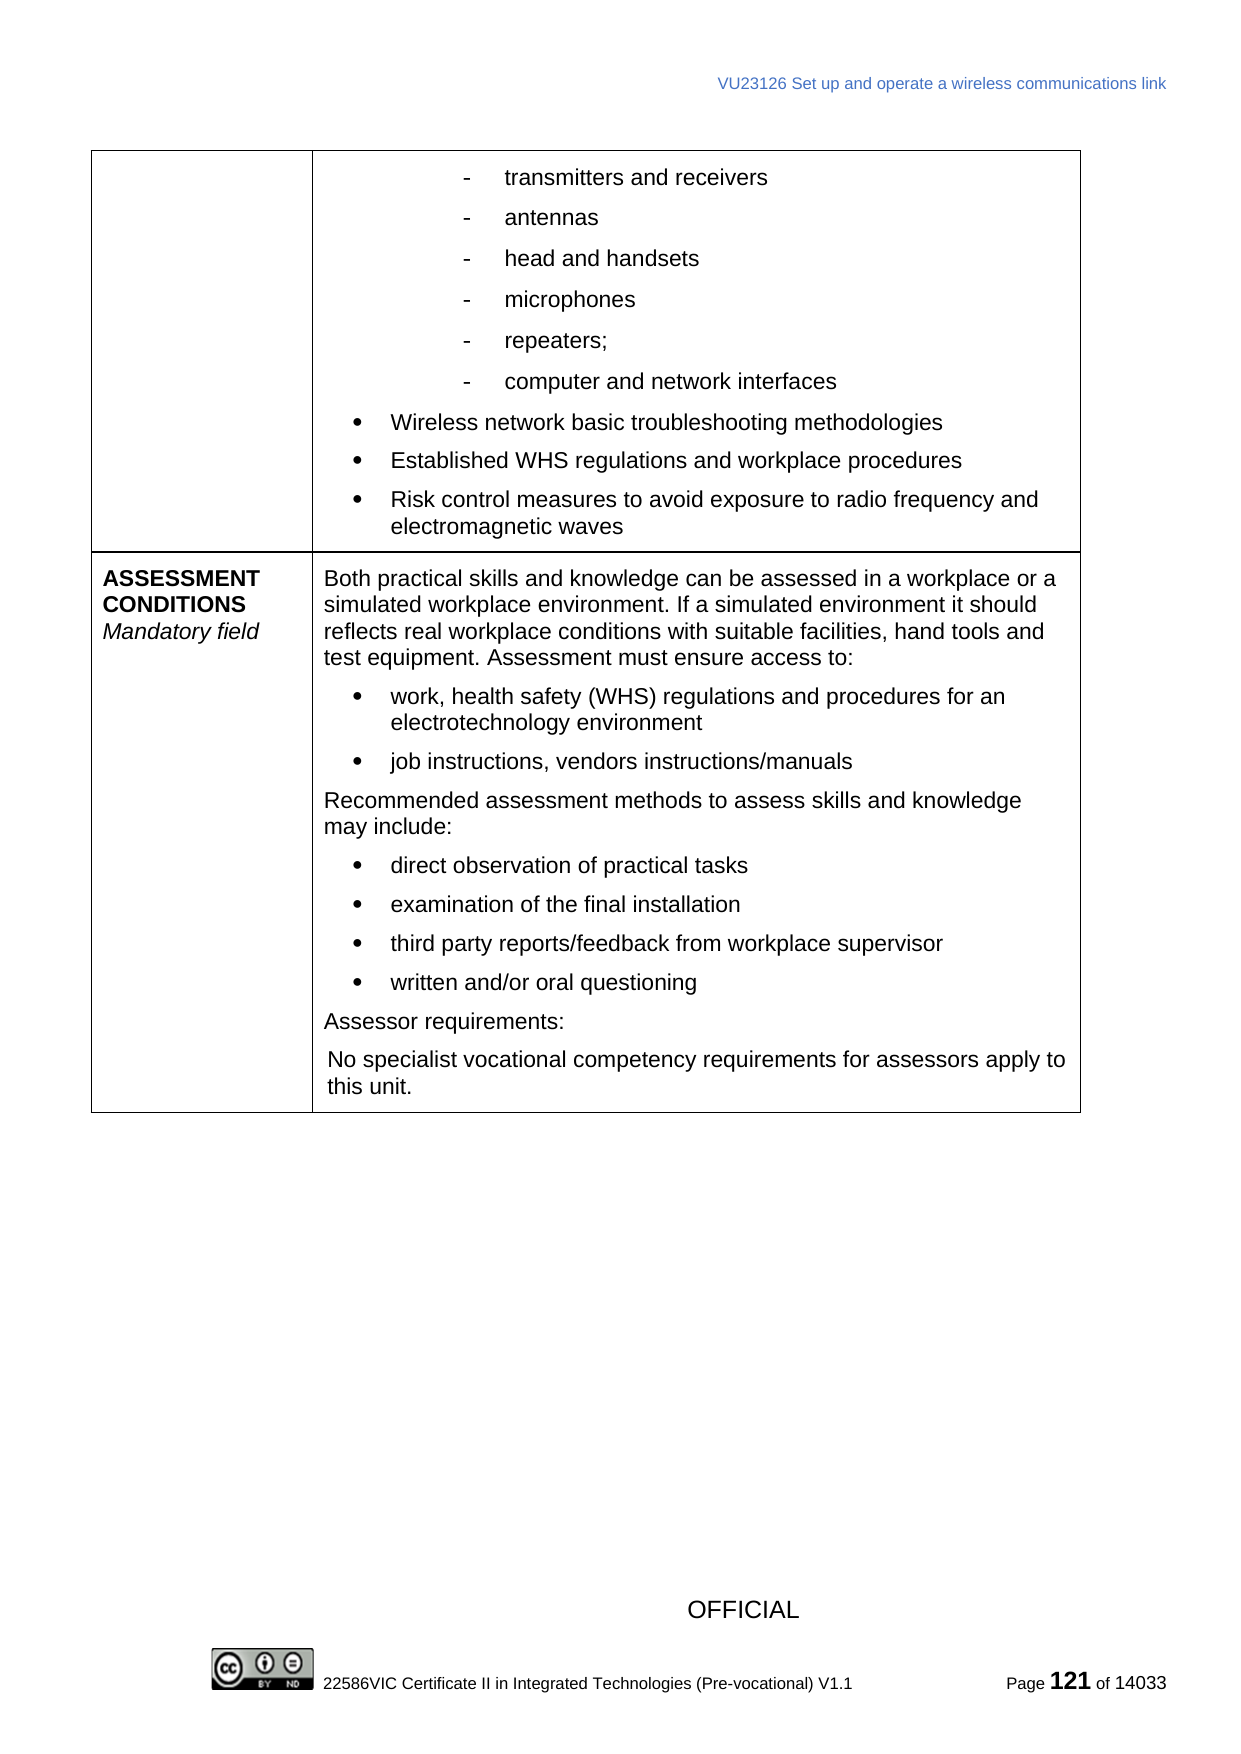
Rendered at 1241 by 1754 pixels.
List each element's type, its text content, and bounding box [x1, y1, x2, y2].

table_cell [92, 151, 312, 551]
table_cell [313, 151, 1080, 551]
table_cell Both practical skills and knowledge can be assessed in a workplace or a simulated workplace environment. If a simulated environment it should reflects real workplace conditions with suitable facilities, hand tools and test equipment. Assessment must ensure access to: work, health safety (WHS) regulations and procedures for an electrotechnology environment job instructions, vendors instructions/manuals Recommended assessment methods to assess skills and knowledge may include: direct observation of practical tasks examination of the final installation third party reports/feedback from workplace supervisor written and/or oral questioning Assessor requirements: No specialist vocational competency requirements for assessors apply to this unit. [313, 553, 1080, 1112]
table_cell ASSESSMENT CONDITIONS Mandatory field [92, 553, 312, 1112]
picture [211, 1648, 314, 1690]
